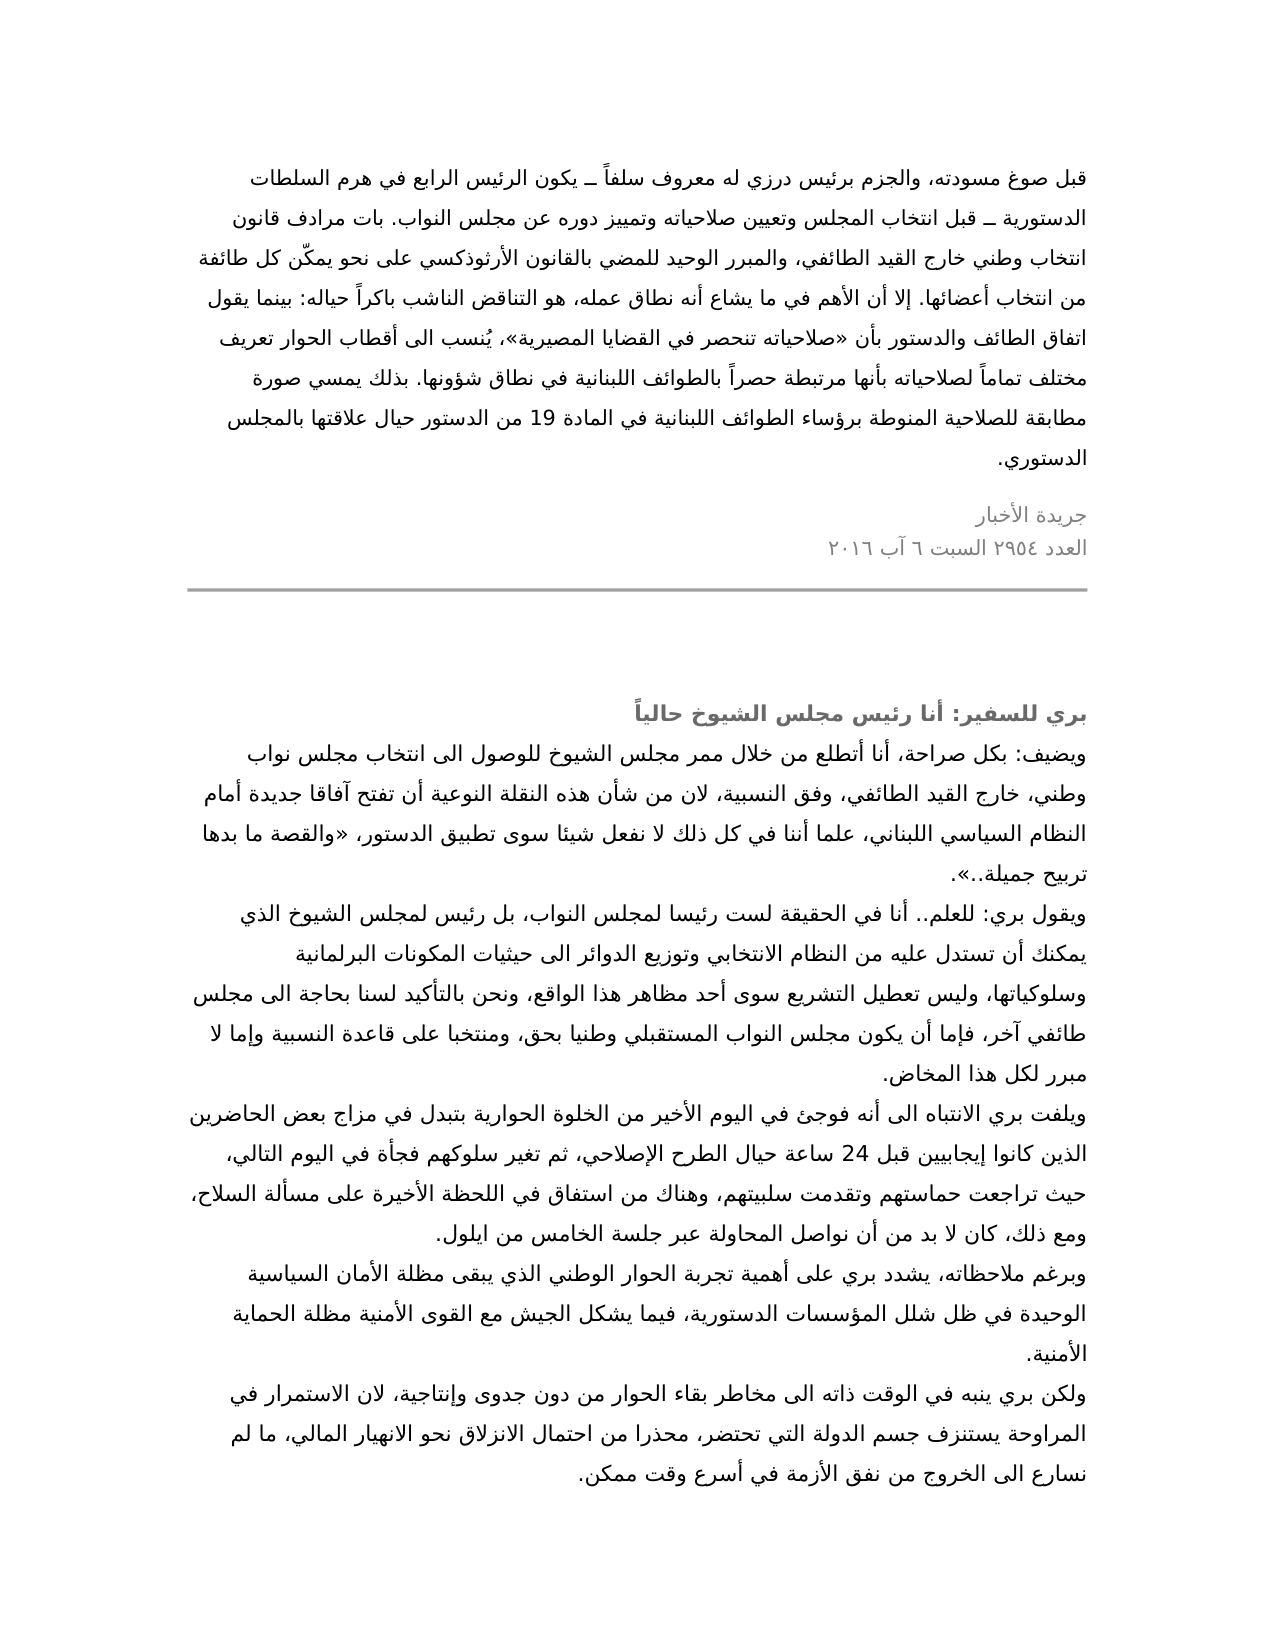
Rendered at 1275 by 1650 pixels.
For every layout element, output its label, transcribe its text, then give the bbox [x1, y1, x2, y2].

text العدد ٢٩٥٤ السبت ٦ آب ٢٠١٦ [187, 527, 1087, 560]
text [187, 150, 1087, 470]
text بري للسفير: أنا رئيس مجلس الشيوخ حالياً ويضيف: بكل صراحة، أنا أتطلع من خلال ممر مجلس الشيوخ للوصول الى انتخاب مجلس نواب وطني، خارج القيد الطائفي، وفق النسبية، لان من شأن هذه النقلة النوعية أن تفتح آفاقا جديدة أمام النظام السياسي اللبناني، علما أننا في كل ذلك لا نفعل شيئا سوى تطبيق الدستور، «والقصة ما بدها تربيح جميلة..». ويقول بري: للعلم.. أنا في الحقيقة لست رئيسا لمجلس النواب، بل رئيس لمجلس الشيوخ الذي يمكنك أن تستدل عليه من النظام الانتخابي وتوزيع الدوائر الى حيثيات المكونات البرلمانية وسلوكياتها، وليس تعطيل التشريع سوى أحد مظاهر هذا الواقع، ونحن بالتأكيد لسنا بحاجة الى مجلس طائفي آخر، فإما أن يكون مجلس النواب المستقبلي وطنيا بحق، ومنتخبا على قاعدة النسبية وإما لا مبرر لكل هذا المخاض. ويلفت بري الانتباه الى أنه فوجئ في اليوم الأخير من الخلوة الحوارية بتبدل في مزاج بعض الحاضرين الذين كانوا إيجابيين قبل 24 ساعة حيال الطرح الإصلاحي، ثم تغير سلوكهم فجأة في اليوم التالي، حيث تراجعت حماستهم وتقدمت سلبيتهم، وهناك من استفاق في اللحظة الأخيرة على مسألة السلاح، ومع ذلك، كان لا بد من أن نواصل المحاولة عبر جلسة الخامس من ايلول. وبرغم ملاحظاته، يشدد بري على أهمية تجربة الحوار الوطني الذي يبقى مظلة الأمان السياسية الوحيدة في ظل شلل المؤسسات الدستورية، فيما يشكل الجيش مع القوى الأمنية مظلة الحماية الأمنية. ولكن بري ينبه في الوقت ذاته الى مخاطر بقاء الحوار من دون جدوى وإنتاجية، لان الاستمرار في المراوحة يستنزف جسم الدولة التي تحتضر، محذرا من احتمال الانزلاق نحو الانهيار المالي، ما لم نسارع الى الخروج من نفق الأزمة في أسرع وقت ممكن. [187, 646, 1087, 1486]
text جريدة الأخبار [187, 495, 1087, 527]
